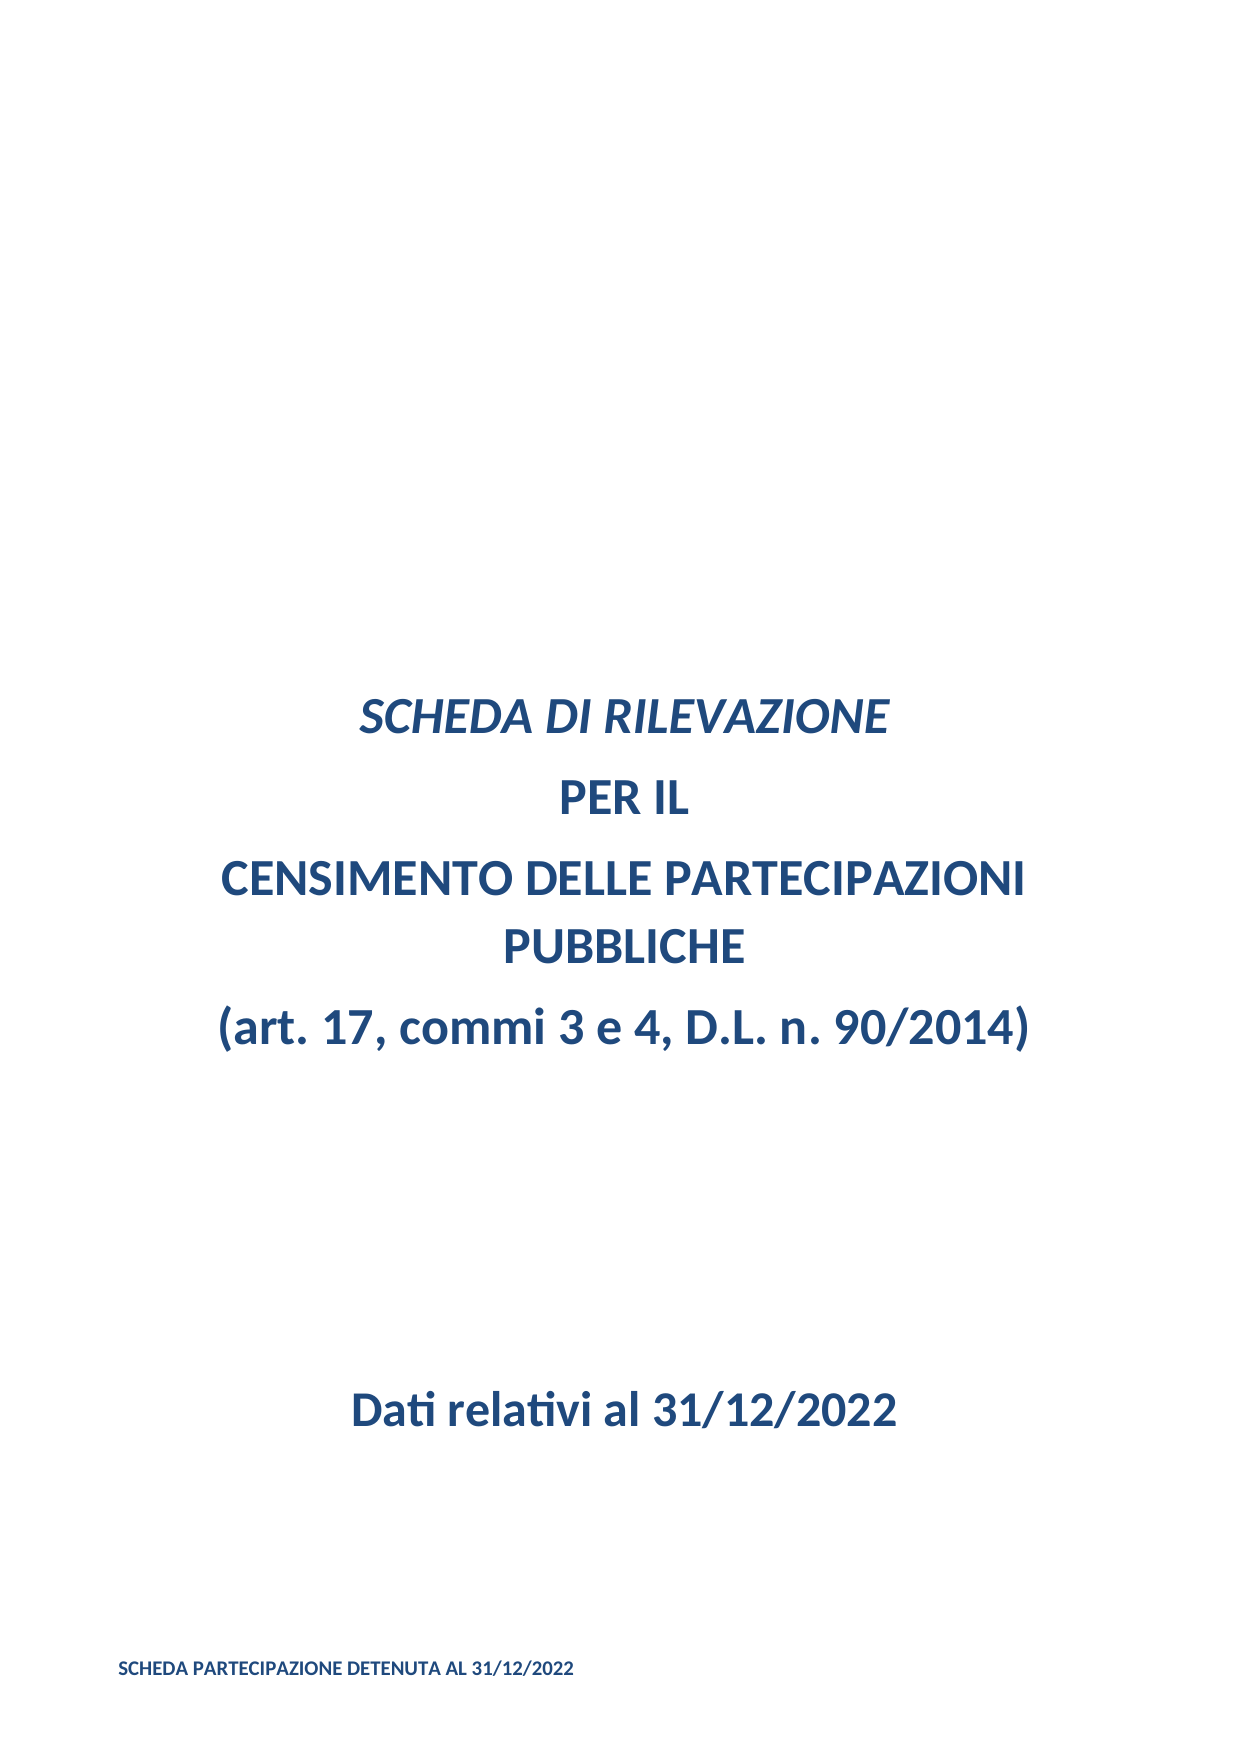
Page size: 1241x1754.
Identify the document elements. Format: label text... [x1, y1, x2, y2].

text SCHEDA DI RILEVAZIONE [118, 683, 1131, 746]
text Dati relativi al 31/12/2022 [118, 1378, 1131, 1439]
text CENSIMENTO DELLE PARTECIPAZIONI PUBBLICHE [118, 845, 1131, 977]
text PER IL [118, 764, 1131, 827]
text (art. 17, commi 3 e 4, D.L. n. 90/2014) [118, 994, 1131, 1058]
